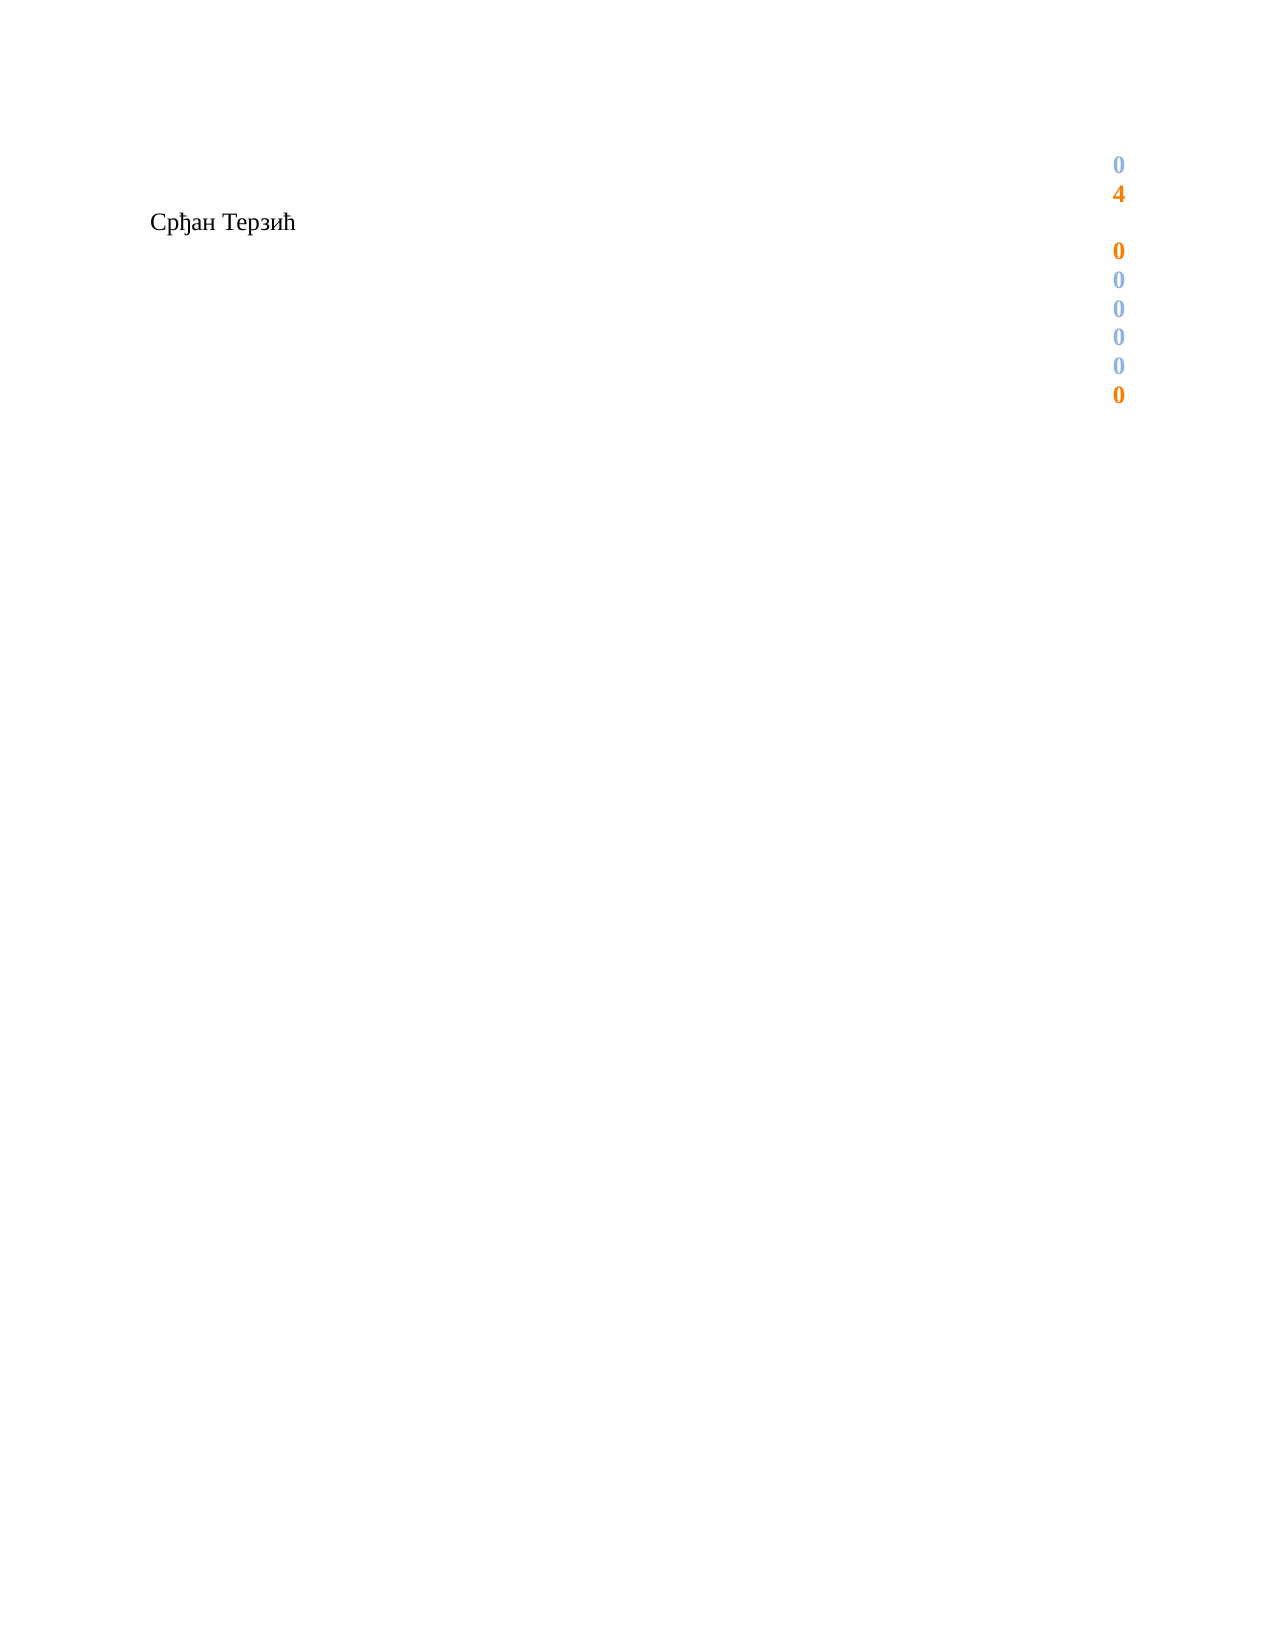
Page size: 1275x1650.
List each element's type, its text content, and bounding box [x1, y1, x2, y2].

text 0 [150, 380, 1125, 409]
text 0 [150, 265, 1125, 294]
text 0 [150, 236, 1125, 265]
text 0 [150, 294, 1125, 322]
text 0 [150, 322, 1125, 351]
text 0 [150, 351, 1125, 380]
text 0 [150, 150, 1125, 179]
text 4 [150, 179, 1125, 207]
text Срђан Терзић [150, 207, 1125, 236]
